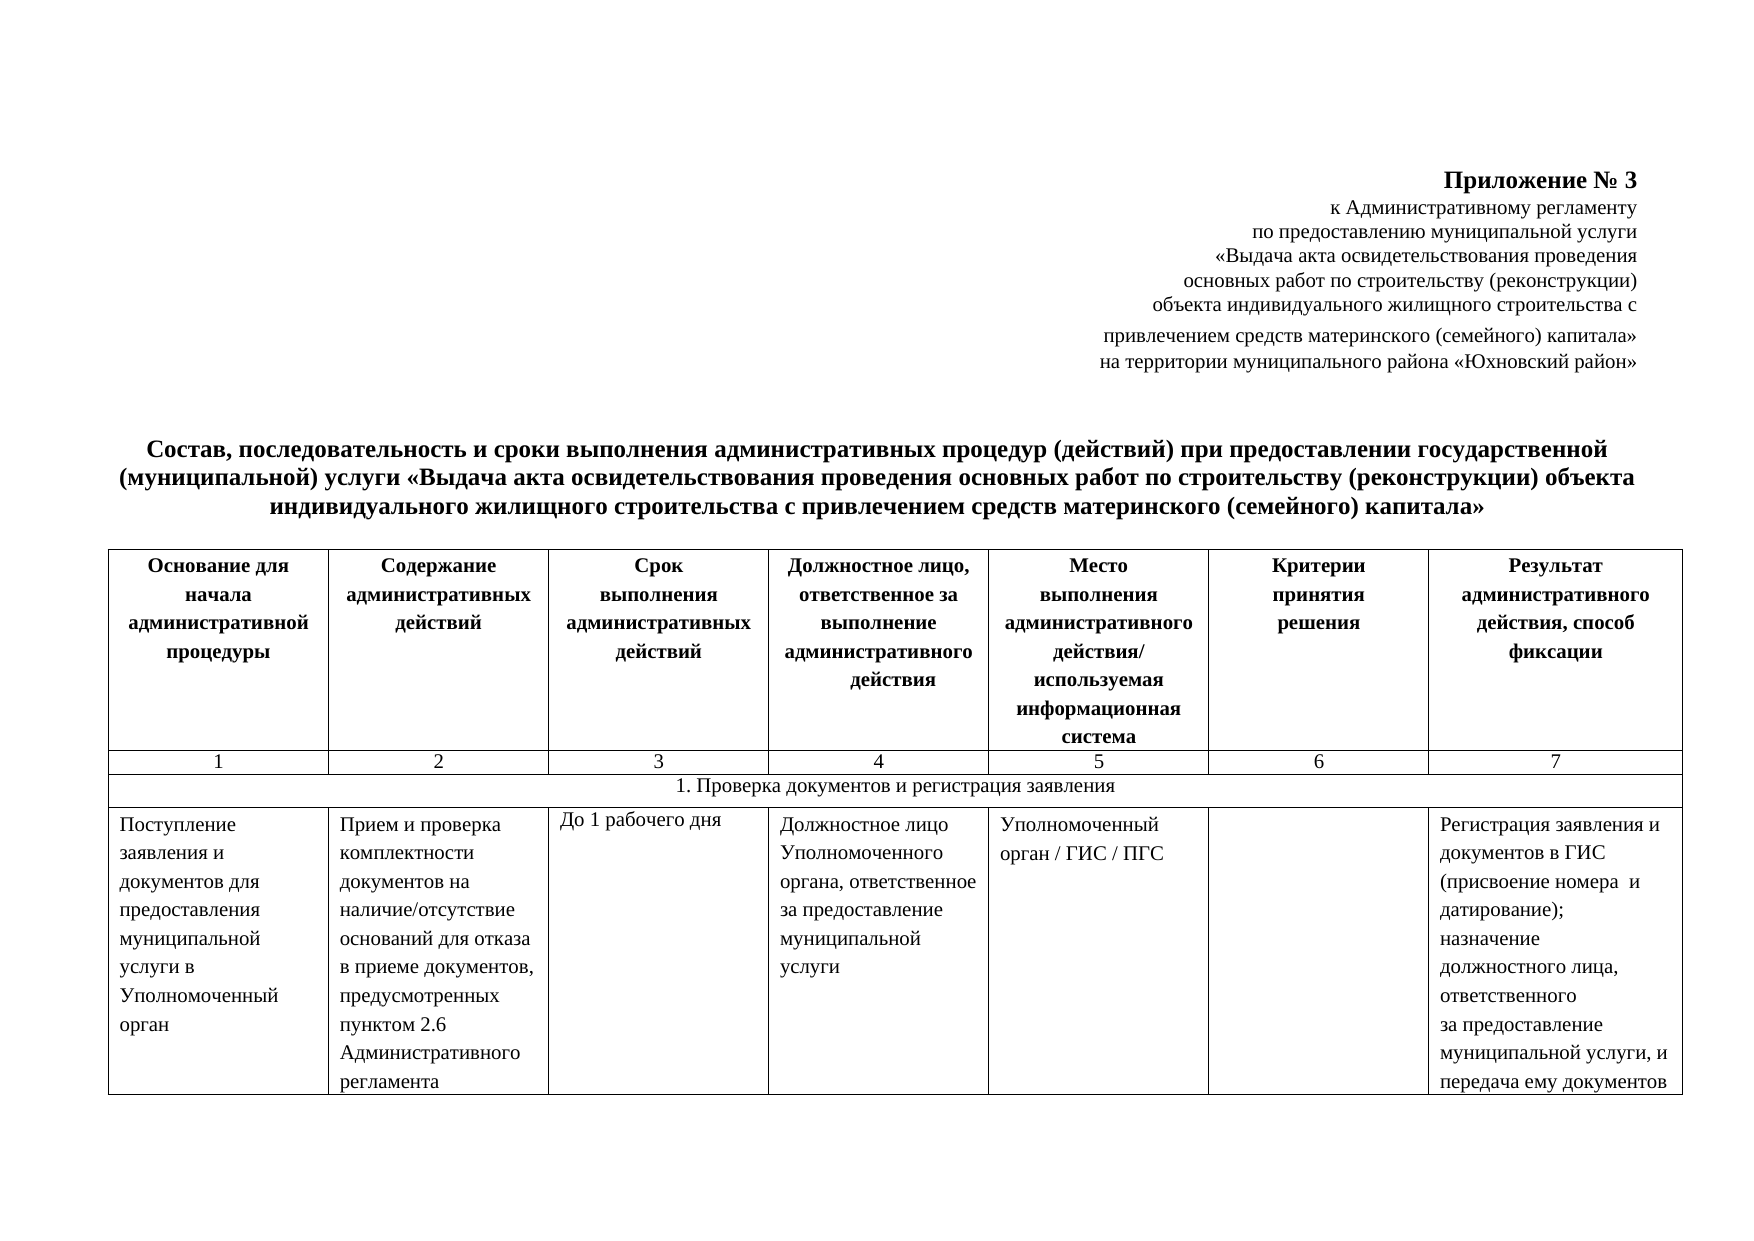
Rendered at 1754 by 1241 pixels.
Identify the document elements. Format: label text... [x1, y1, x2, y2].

table_header Основание для начала административной процедуры [109, 550, 328, 749]
table_cell Регистрация заявления и документов в ГИС (присвоение номера и датирование); назначение должностного лица, ответственного за предоставление муниципальной услуги, и передача ему документов [1429, 808, 1682, 1094]
table_cell 5 [989, 751, 1208, 773]
text «Выдача акта освидетельствования проведения [117, 243, 1637, 267]
table_header Критерии принятия решения [1209, 550, 1428, 749]
text Приложение № 3 [1180, 162, 1637, 195]
text по предоставлению муниципальной услуги [117, 219, 1637, 243]
text основных работ по строительству (реконструкции) [117, 267, 1637, 292]
table_cell Поступление заявления и документов для предоставления муниципальной услуги в Уполномоченный орган [109, 808, 328, 1094]
text (муниципальной) услуги «Выдача акта освидетельствования проведения основных работ по строительству (реконструкции) объекта индивидуального жилищного строительства с привлечением средств материнского (семейного) капитала» [117, 462, 1637, 520]
table_cell 1 [109, 751, 328, 773]
text объекта индивидуального жилищного строительства с привлечением средств материнского (семейного) капитала» [117, 292, 1637, 349]
table_cell Уполномоченный орган / ГИС / ПГС [989, 808, 1208, 1094]
table_cell 1. Проверка документов и регистрация заявления [109, 775, 1682, 807]
table_cell Должностное лицо Уполномоченного органа, ответственное за предоставление муниципальной услуги [769, 808, 988, 1094]
table_cell До 1 рабочего дня [549, 808, 768, 1094]
table_cell Прием и проверка комплектности документов на наличие/отсутствие оснований для отказа в приеме документов, предусмотренных пунктом 2.6 Административного регламента [329, 808, 548, 1094]
table_cell 6 [1209, 751, 1428, 773]
table_cell 3 [549, 751, 768, 773]
table_cell [1209, 808, 1428, 1094]
text к Административному регламенту [117, 195, 1637, 219]
text Состав, последовательность и сроки выполнения административных процедур (действий) при предоставлении государственной [117, 439, 1637, 462]
table_cell 4 [769, 751, 988, 773]
text на территории муниципального района «Юхновский район» [117, 349, 1637, 373]
table_header Должностное лицо, ответственное за выполнение административного действия [769, 550, 988, 749]
table_header Срок выполнения административных действий [549, 550, 768, 749]
table_header Содержание административных действий [329, 550, 548, 749]
table_header Место выполнения административного действия/ используемая информационная система [989, 550, 1208, 749]
table_cell 2 [329, 751, 548, 773]
table_header Результат административного действия, способ фиксации [1429, 550, 1682, 749]
table_cell 7 [1429, 751, 1682, 773]
